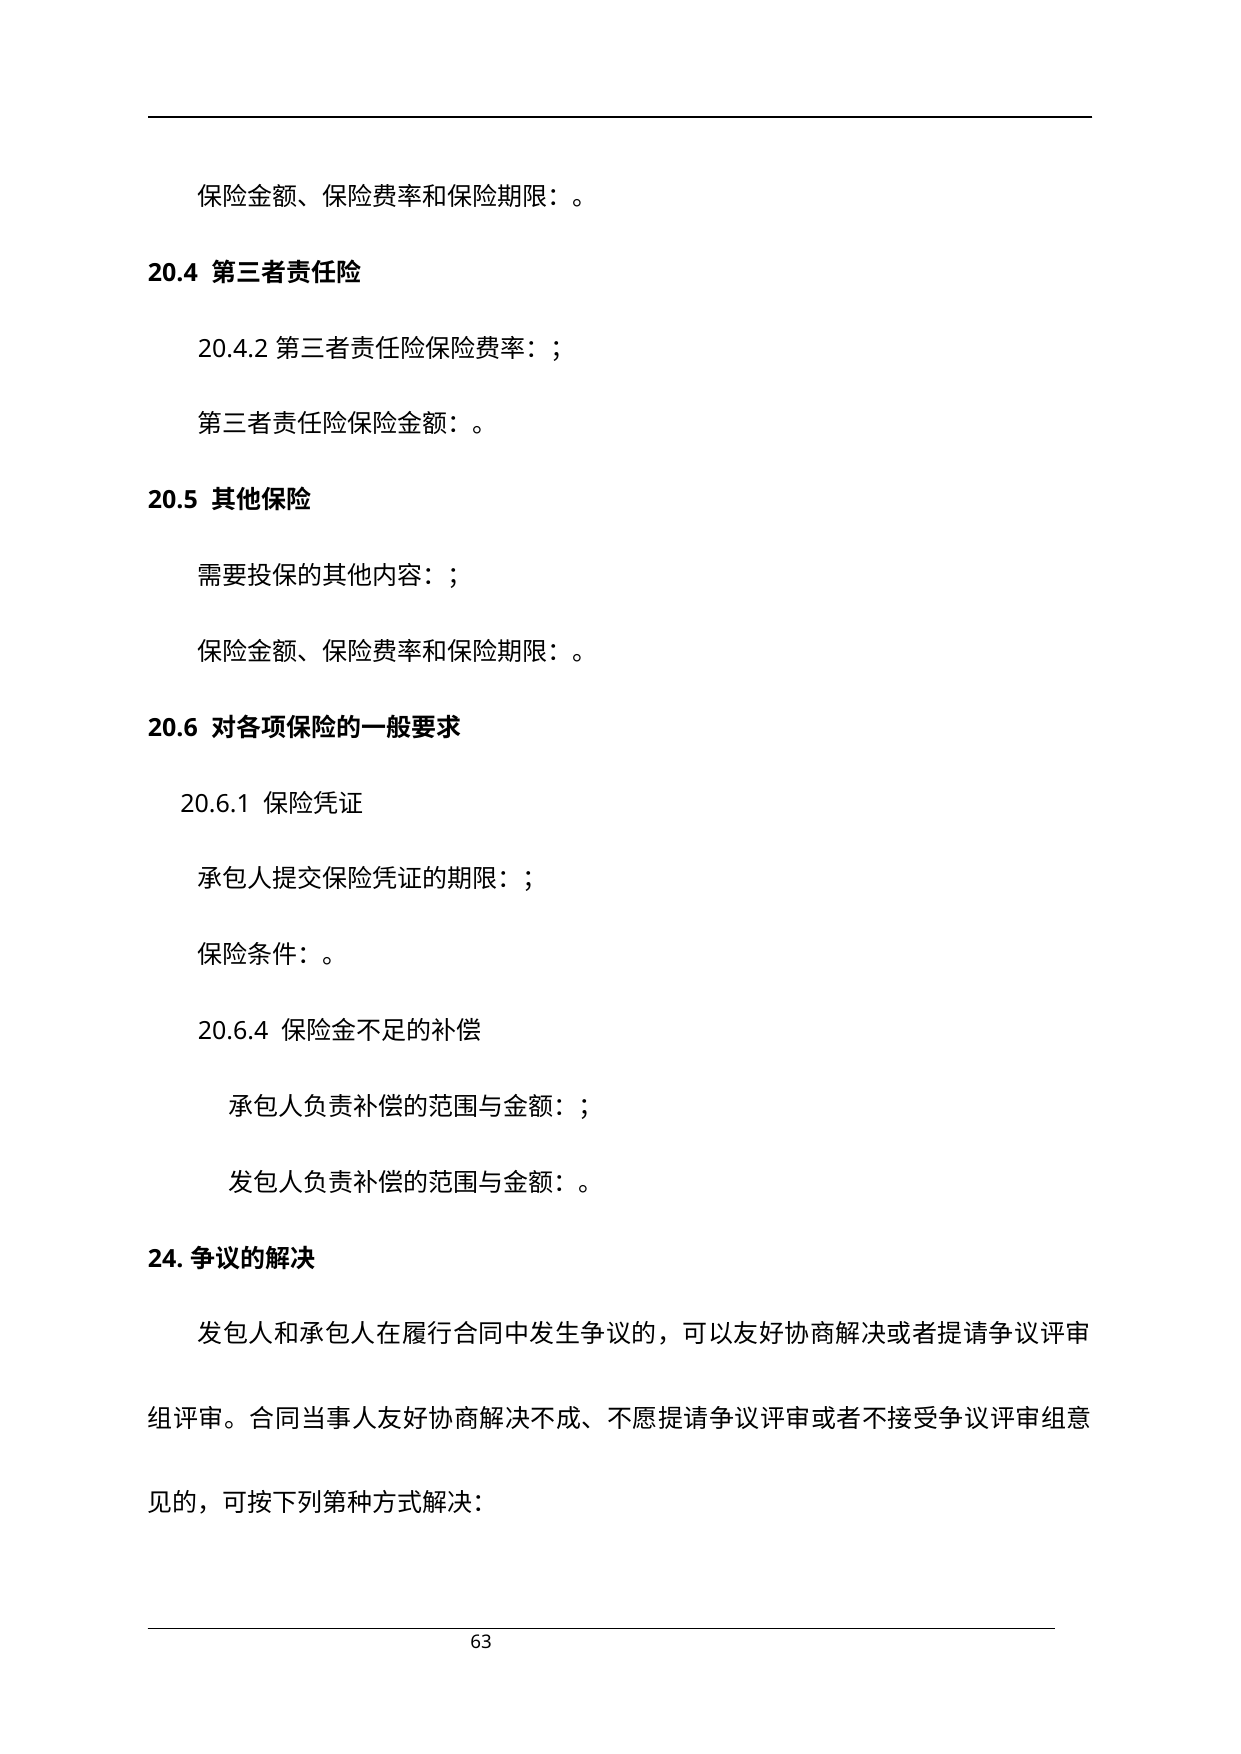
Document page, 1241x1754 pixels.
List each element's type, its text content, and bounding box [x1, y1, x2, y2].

text 20.5 其他保险 [148, 465, 1092, 530]
text 第三者责任险保险金额：。 [148, 389, 1067, 454]
text 保险条件：。 [148, 920, 1067, 985]
text 20.4.2 第三者责任险保险费率：； [148, 314, 1067, 379]
text 发包人负责补偿的范围与金额：。 [228, 1148, 1067, 1213]
text 发包人和承包人在履行合同中发生争议的，可以友好协商解决或者提请争议评审组评审。合同当事人友好协商解决不成、不愿提请争议评审或者不接受争议评审组意见的，可按下列第种方式解决： [148, 1299, 1092, 1533]
text 20.6 对各项保险的一般要求 [148, 693, 1092, 758]
text 承包人负责补偿的范围与金额：； [228, 1072, 1067, 1137]
text 保险金额、保险费率和保险期限：。 [148, 617, 1067, 682]
text 承包人提交保险凭证的期限：； [148, 844, 1067, 909]
text 20.4 第三者责任险 [148, 238, 1092, 303]
text 20.6.4 保险金不足的补偿 [148, 996, 1067, 1061]
text 需要投保的其他内容：； [148, 541, 1067, 606]
text 保险金额、保险费率和保险期限：。 [148, 162, 1067, 227]
text 20.6.1 保险凭证 [148, 769, 1092, 834]
text 24. 争议的解决 [148, 1224, 1092, 1289]
